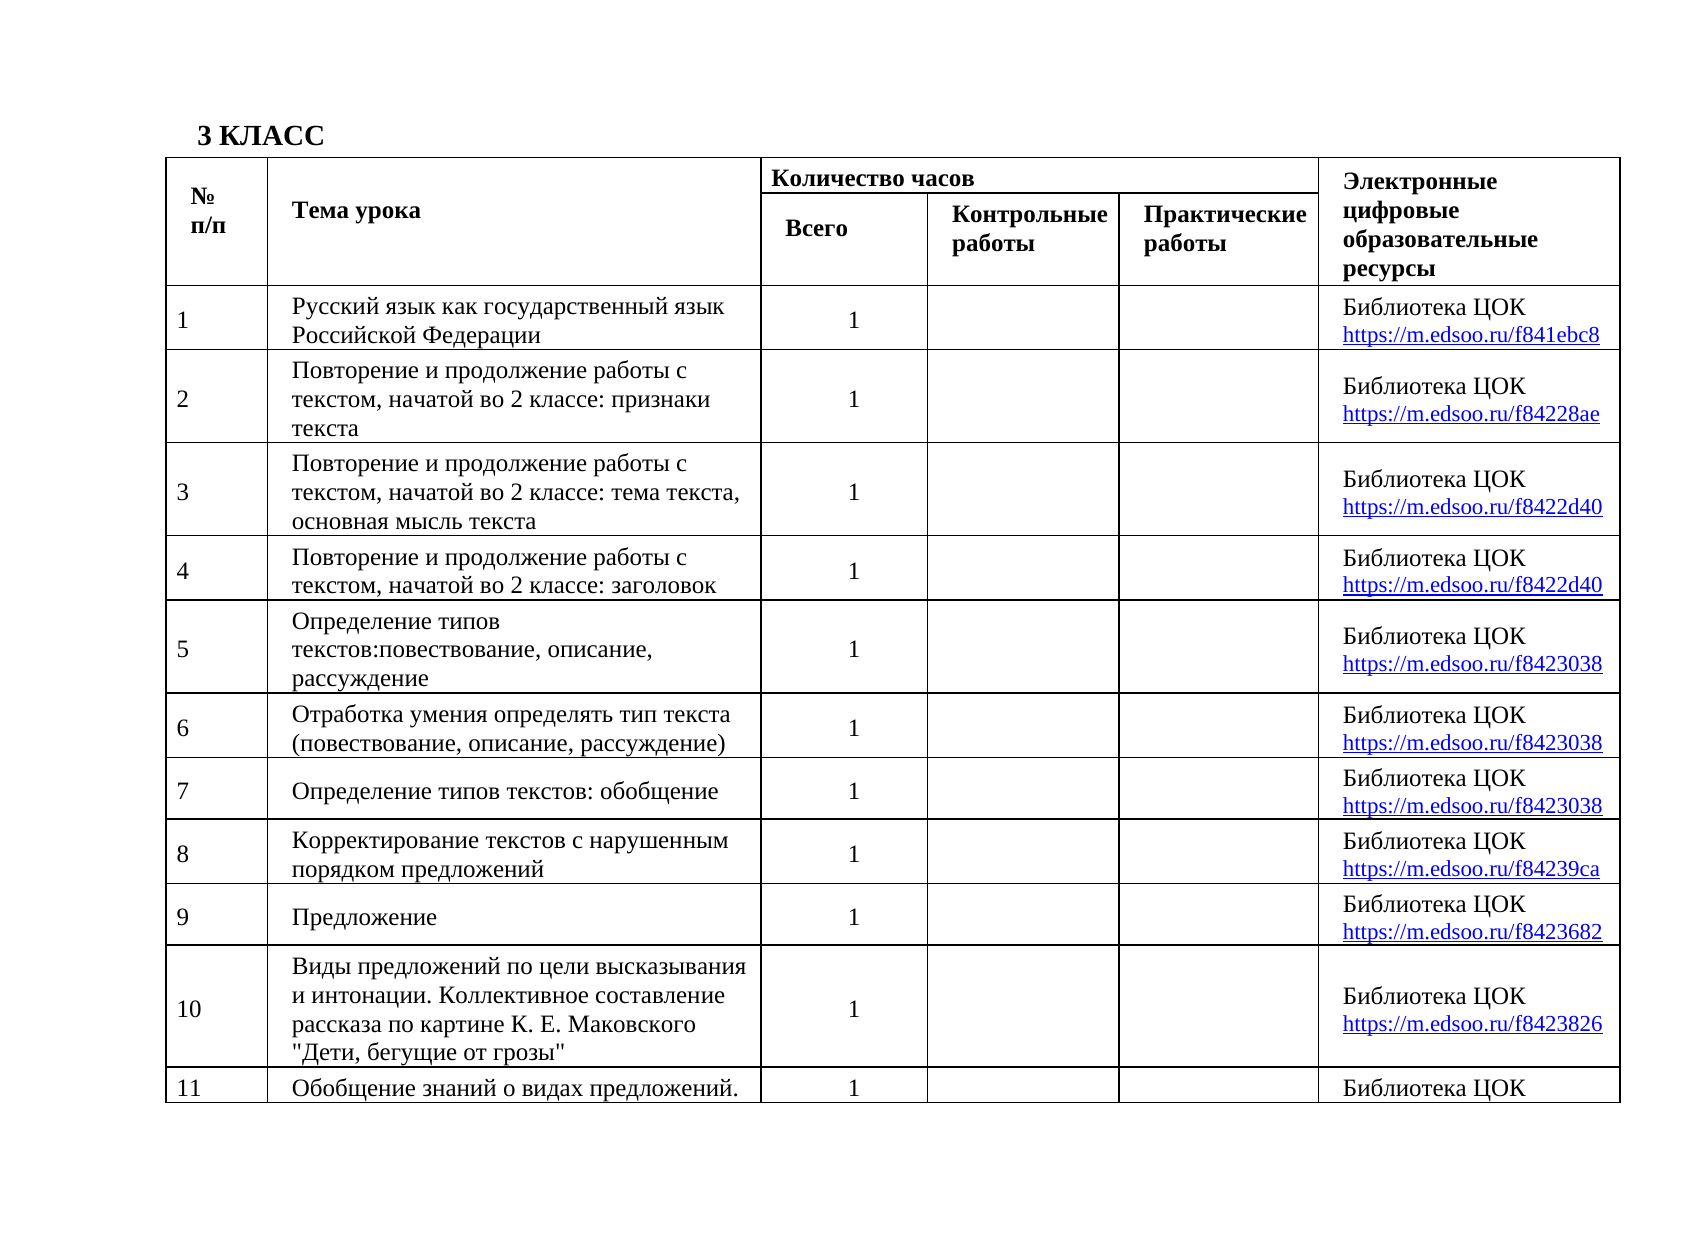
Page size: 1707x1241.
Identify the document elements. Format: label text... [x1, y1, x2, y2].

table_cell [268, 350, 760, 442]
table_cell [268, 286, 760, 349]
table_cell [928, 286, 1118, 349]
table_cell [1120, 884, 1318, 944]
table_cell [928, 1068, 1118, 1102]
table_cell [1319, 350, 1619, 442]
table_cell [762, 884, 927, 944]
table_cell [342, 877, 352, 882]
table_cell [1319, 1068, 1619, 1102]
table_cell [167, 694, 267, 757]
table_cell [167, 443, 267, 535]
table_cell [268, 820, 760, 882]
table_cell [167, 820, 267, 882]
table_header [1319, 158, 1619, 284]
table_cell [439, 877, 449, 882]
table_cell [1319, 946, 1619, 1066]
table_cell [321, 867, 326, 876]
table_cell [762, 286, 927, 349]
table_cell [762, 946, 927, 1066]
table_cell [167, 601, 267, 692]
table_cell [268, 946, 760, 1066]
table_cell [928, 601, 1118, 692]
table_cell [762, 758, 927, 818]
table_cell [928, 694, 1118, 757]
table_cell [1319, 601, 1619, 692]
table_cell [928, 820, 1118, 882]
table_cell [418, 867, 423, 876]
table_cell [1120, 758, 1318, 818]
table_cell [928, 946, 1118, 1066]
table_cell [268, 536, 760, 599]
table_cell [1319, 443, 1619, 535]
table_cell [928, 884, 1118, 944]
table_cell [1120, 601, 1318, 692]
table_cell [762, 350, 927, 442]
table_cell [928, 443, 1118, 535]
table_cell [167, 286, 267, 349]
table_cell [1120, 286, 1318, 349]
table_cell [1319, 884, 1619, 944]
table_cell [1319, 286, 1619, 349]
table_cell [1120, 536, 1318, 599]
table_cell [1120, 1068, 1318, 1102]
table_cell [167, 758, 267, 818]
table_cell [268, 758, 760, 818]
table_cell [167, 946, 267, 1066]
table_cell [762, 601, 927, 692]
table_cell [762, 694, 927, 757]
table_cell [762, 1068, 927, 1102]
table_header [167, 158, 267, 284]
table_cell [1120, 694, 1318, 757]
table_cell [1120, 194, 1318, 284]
text 3 КЛАСС [190, 118, 1618, 152]
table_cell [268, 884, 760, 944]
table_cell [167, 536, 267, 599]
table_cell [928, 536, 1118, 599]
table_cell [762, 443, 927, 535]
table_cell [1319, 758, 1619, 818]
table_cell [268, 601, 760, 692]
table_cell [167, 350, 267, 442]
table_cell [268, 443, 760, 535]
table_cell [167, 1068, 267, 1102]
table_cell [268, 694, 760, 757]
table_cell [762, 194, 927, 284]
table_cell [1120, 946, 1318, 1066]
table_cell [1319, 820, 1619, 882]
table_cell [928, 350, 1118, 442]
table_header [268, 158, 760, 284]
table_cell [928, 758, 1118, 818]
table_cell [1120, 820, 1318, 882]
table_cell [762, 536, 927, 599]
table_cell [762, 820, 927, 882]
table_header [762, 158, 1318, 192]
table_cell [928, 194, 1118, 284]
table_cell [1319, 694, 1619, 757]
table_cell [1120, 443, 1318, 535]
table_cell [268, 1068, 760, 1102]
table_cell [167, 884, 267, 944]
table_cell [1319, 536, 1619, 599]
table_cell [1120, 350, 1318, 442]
